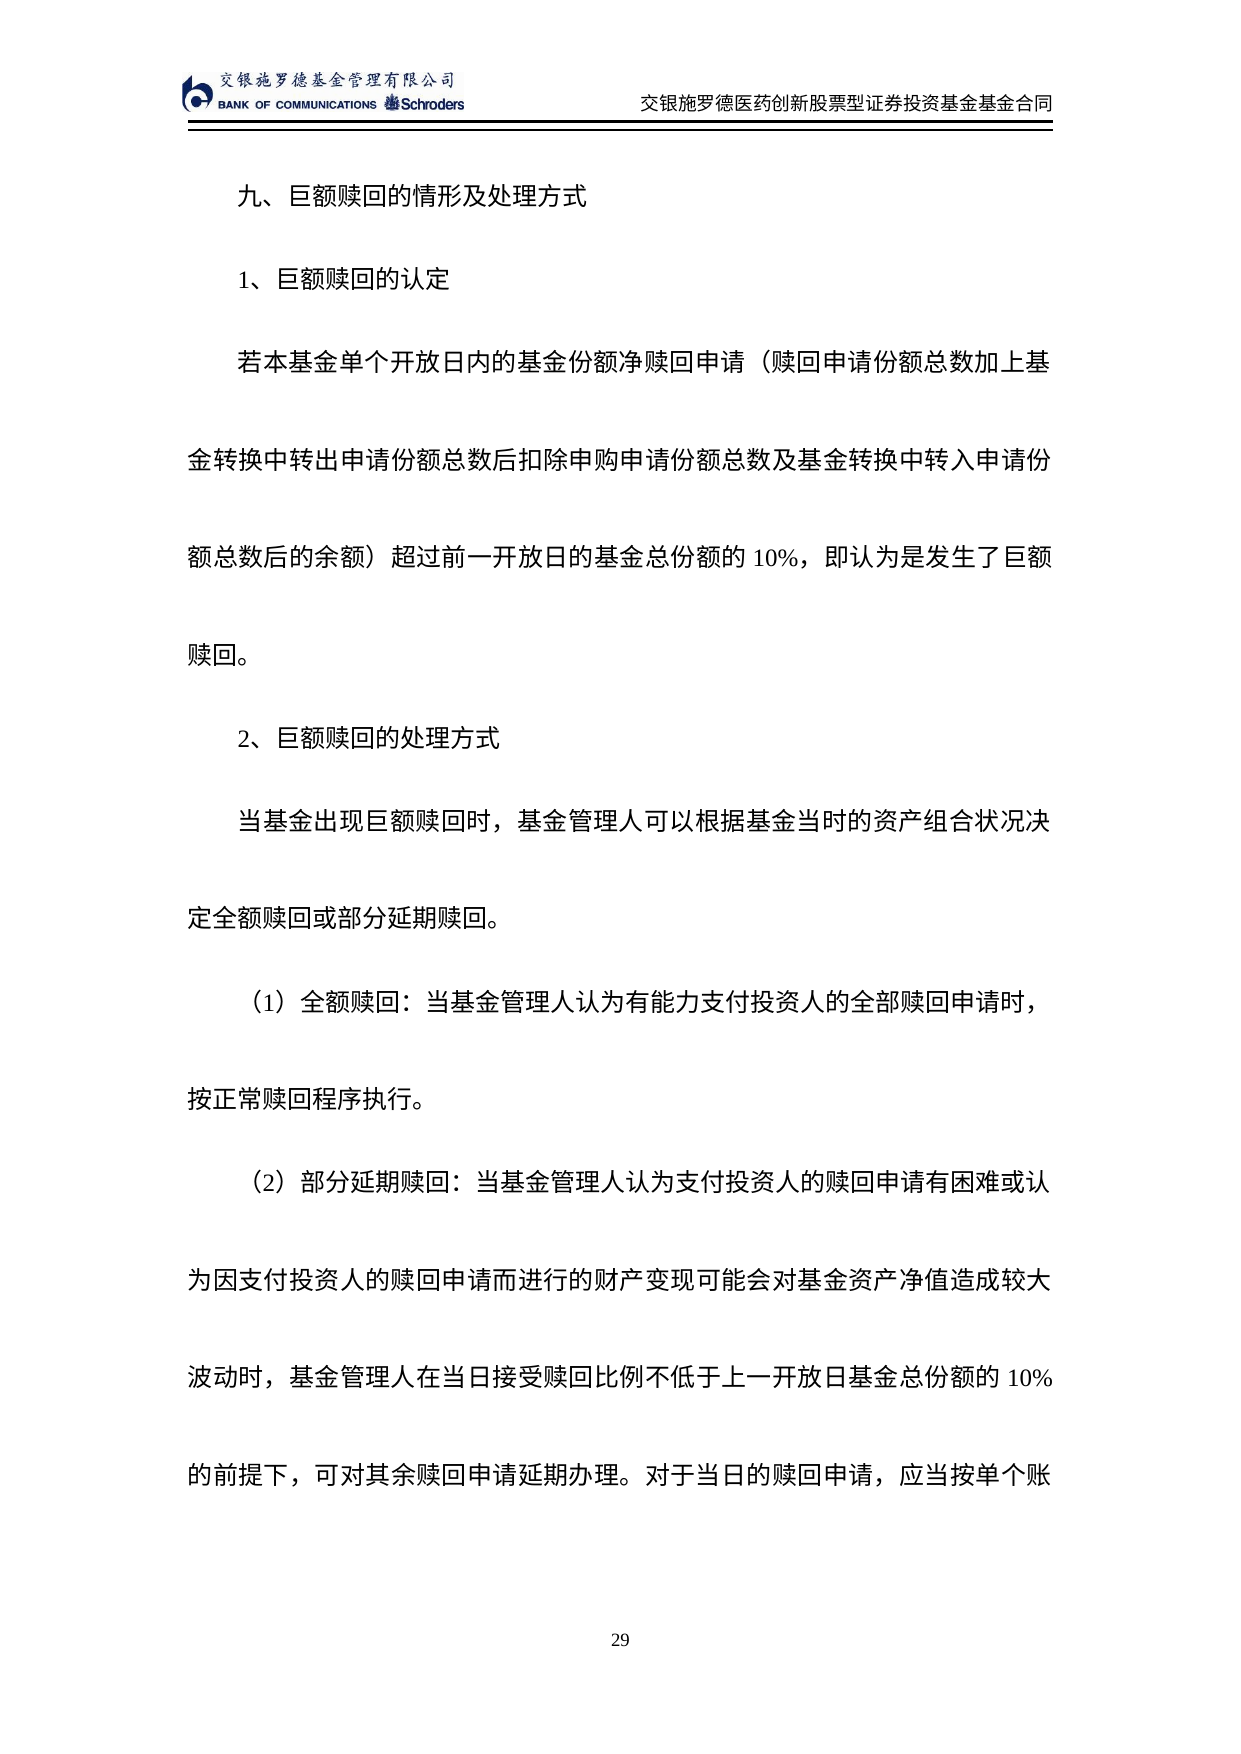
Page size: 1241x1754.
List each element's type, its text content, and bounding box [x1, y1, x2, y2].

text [187, 1148, 1053, 1506]
text 2、巨额赎回的处理方式 [187, 704, 1053, 769]
text 九、巨额赎回的情形及处理方式 [187, 162, 1053, 227]
text 若本基金单个开放日内的基金份额净赎回申请（赎回申请份额总数加上基金转换中转出申请份额总数后扣除申购申请份额总数及基金转换中转入申请份额总数后的余额）超过前一开放日的基金总份额的10%，即认为是发生了巨额赎回。 [187, 328, 1053, 686]
text 1、巨额赎回的认定 [187, 245, 1053, 310]
picture [182, 72, 464, 112]
text （1）全额赎回：当基金管理人认为有能力支付投资人的全部赎回申请时，按正常赎回程序执行。 [187, 968, 1053, 1130]
text 当基金出现巨额赎回时，基金管理人可以根据基金当时的资产组合状况决定全额赎回或部分延期赎回。 [187, 787, 1053, 949]
